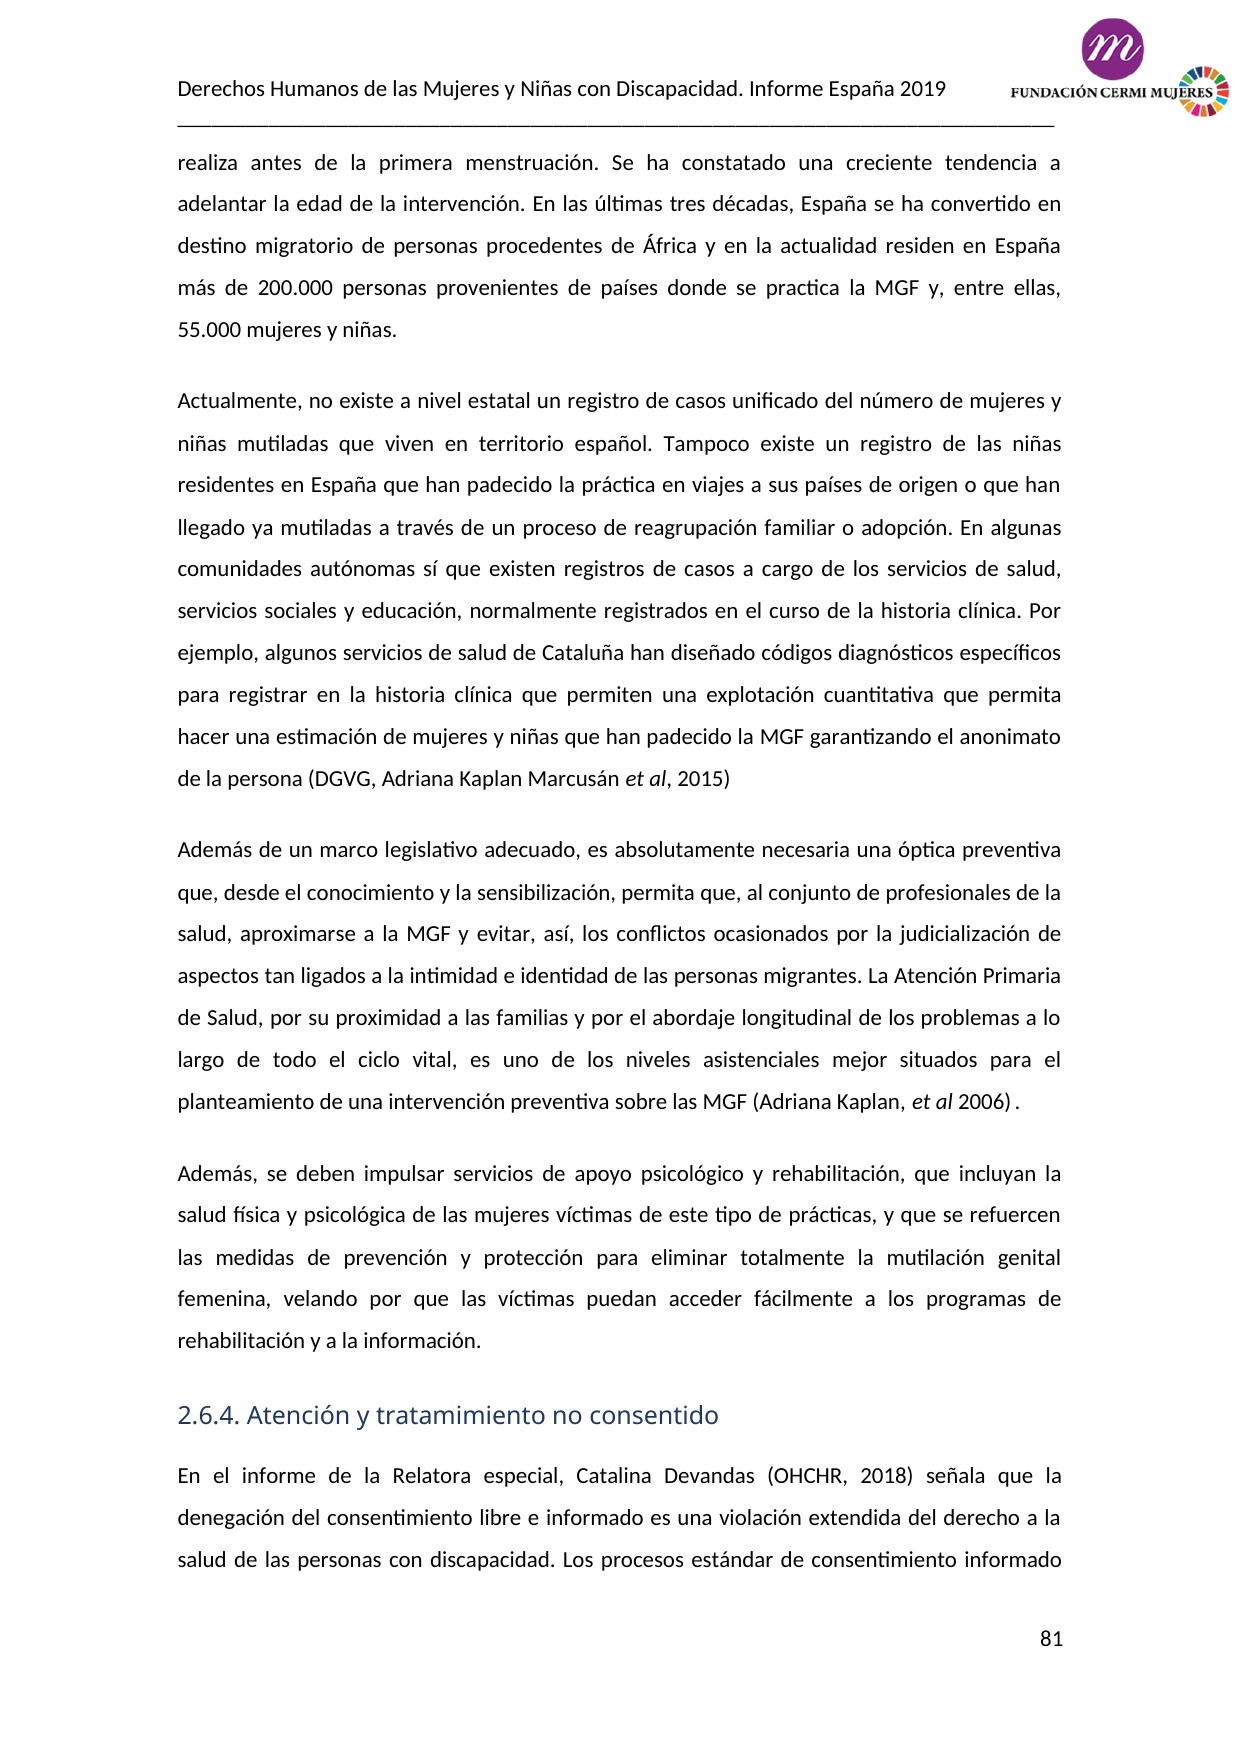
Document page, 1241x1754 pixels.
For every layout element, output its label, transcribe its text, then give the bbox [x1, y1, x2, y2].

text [177, 148, 1063, 343]
text Además, se deben impulsar servicios de apoyo psicológico y rehabilitación, que incluyan la salud física y psicológica de las mujeres víctimas de este tipo de prácticas, y que se refuercen las medidas de prevención y protección para eliminar totalmente la mutilación genital femenina, velando por que las víctimas puedan acceder fácilmente a los programas de rehabilitación y a la información. [177, 1159, 1063, 1354]
text Actualmente, no existe a nivel estatal un registro de casos unificado del número de mujeres y niñas mutiladas que viven en territorio español. Tampoco existe un registro de las niñas residentes en España que han padecido la práctica en viajes a sus países de origen o que han llegado ya mutiladas a través de un proceso de reagrupación familiar o adopción. En algunas comunidades autónomas sí que existen registros de casos a cargo de los servicios de salud, servicios sociales y educación, normalmente registrados en el curso de la historia clínica. Por ejemplo, algunos servicios de salud de Cataluña han diseñado códigos diagnósticos específicos para registrar en la historia clínica que permiten una explotación cuantitativa que permita hacer una estimación de mujeres y niñas que han padecido la MGF garantizando el anonimato de la persona (DGVG, Adriana Kaplan Marcusán et al, 2015) [177, 387, 1063, 792]
text Además de un marco legislativo adecuado, es absolutamente necesaria una óptica preventiva que, desde el conocimiento y la sensibilización, permita que, al conjunto de profesionales de la salud, aproximarse a la MGF y evitar, así, los conflictos ocasionados por la judicialización de aspectos tan ligados a la intimidad e identidad de las personas migrantes. La Atención Primaria de Salud, por su proximidad a las familias y por el abordaje longitudinal de los problemas a lo largo de todo el ciclo vital, es uno de los niveles asistenciales mejor situados para el planteamiento de una intervención preventiva sobre las MGF (Adriana Kaplan, et al 2006) . [177, 836, 1063, 1116]
subtitle 2.6.4. Atención y tratamimiento no consentido [177, 1398, 1063, 1432]
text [177, 1461, 1063, 1573]
picture [1009, 4, 1231, 131]
